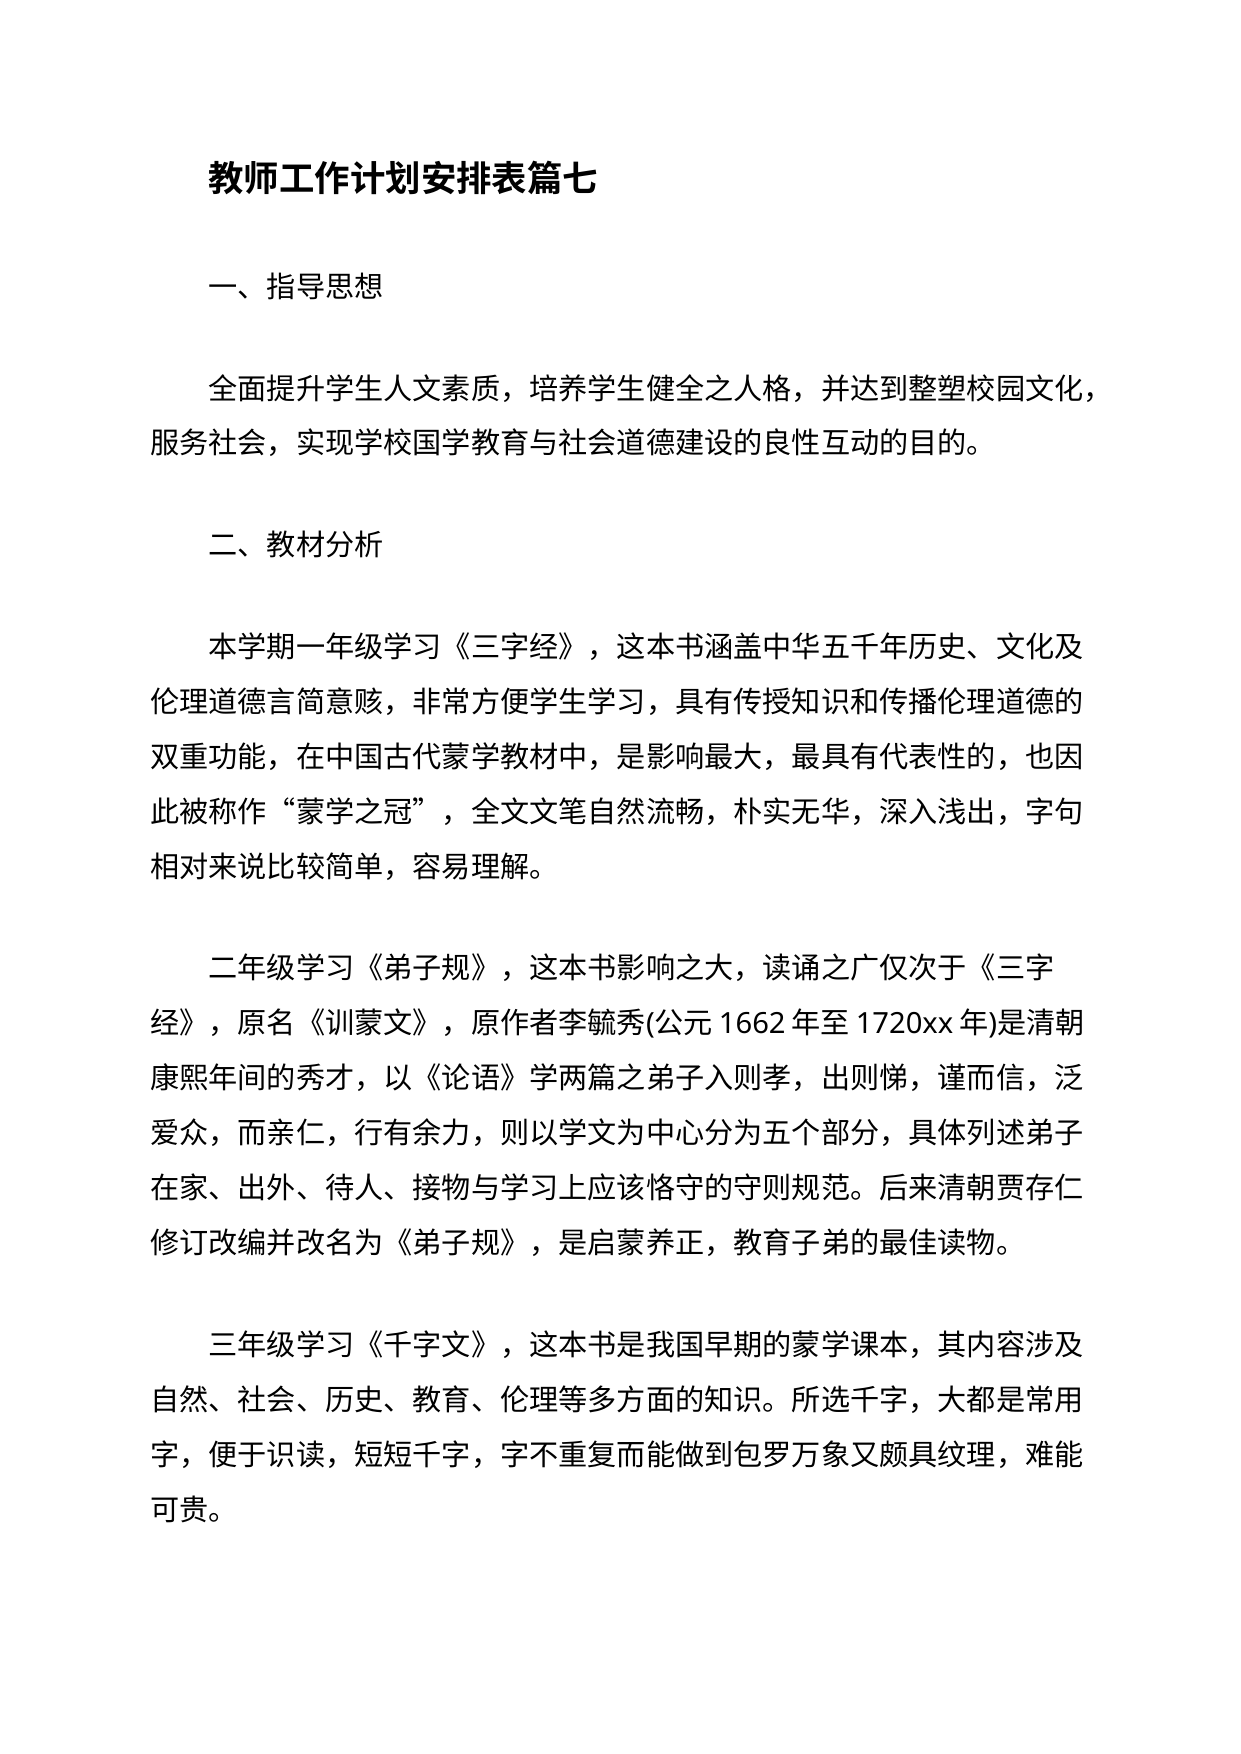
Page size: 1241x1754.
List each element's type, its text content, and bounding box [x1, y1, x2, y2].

text 全面提升学生人文素质，培养学生健全之人格，并达到整塑校园文化，服务社会，实现学校国学教育与社会道德建设的良性互动的目的。 [150, 365, 1090, 462]
text 二、教材分析 [150, 522, 1090, 564]
text 教师工作计划安排表篇七 [150, 150, 1090, 201]
text 一、指导思想 [150, 263, 1090, 306]
text 三年级学习《千字文》，这本书是我国早期的蒙学课本，其内容涉及自然、社会、历史、教育、伦理等多方面的知识。所选千字，大都是常用字，便于识读，短短千字，字不重复而能做到包罗万象又颇具纹理，难能可贵。 [150, 1321, 1090, 1528]
text 二年级学习《弟子规》，这本书影响之大，读诵之广仅次于《三字经》，原名《训蒙文》，原作者李毓秀(公元1662年至1720xx年)是清朝康熙年间的秀才，以《论语》学两篇之弟子入则孝，出则悌，谨而信，泛爱众，而亲仁，行有余力，则以学文为中心分为五个部分，具体列述弟子在家、出外、待人、接物与学习上应该恪守的守则规范。后来清朝贾存仁修订改编并改名为《弟子规》，是启蒙养正，教育子弟的最佳读物。 [150, 945, 1090, 1262]
text 本学期一年级学习《三字经》，这本书涵盖中华五千年历史、文化及伦理道德言简意赅，非常方便学生学习，具有传授知识和传播伦理道德的双重功能，在中国古代蒙学教材中，是影响最大，最具有代表性的，也因此被称作“蒙学之冠”，全文文笔自然流畅，朴实无华，深入浅出，字句相对来说比较简单，容易理解。 [150, 624, 1090, 886]
